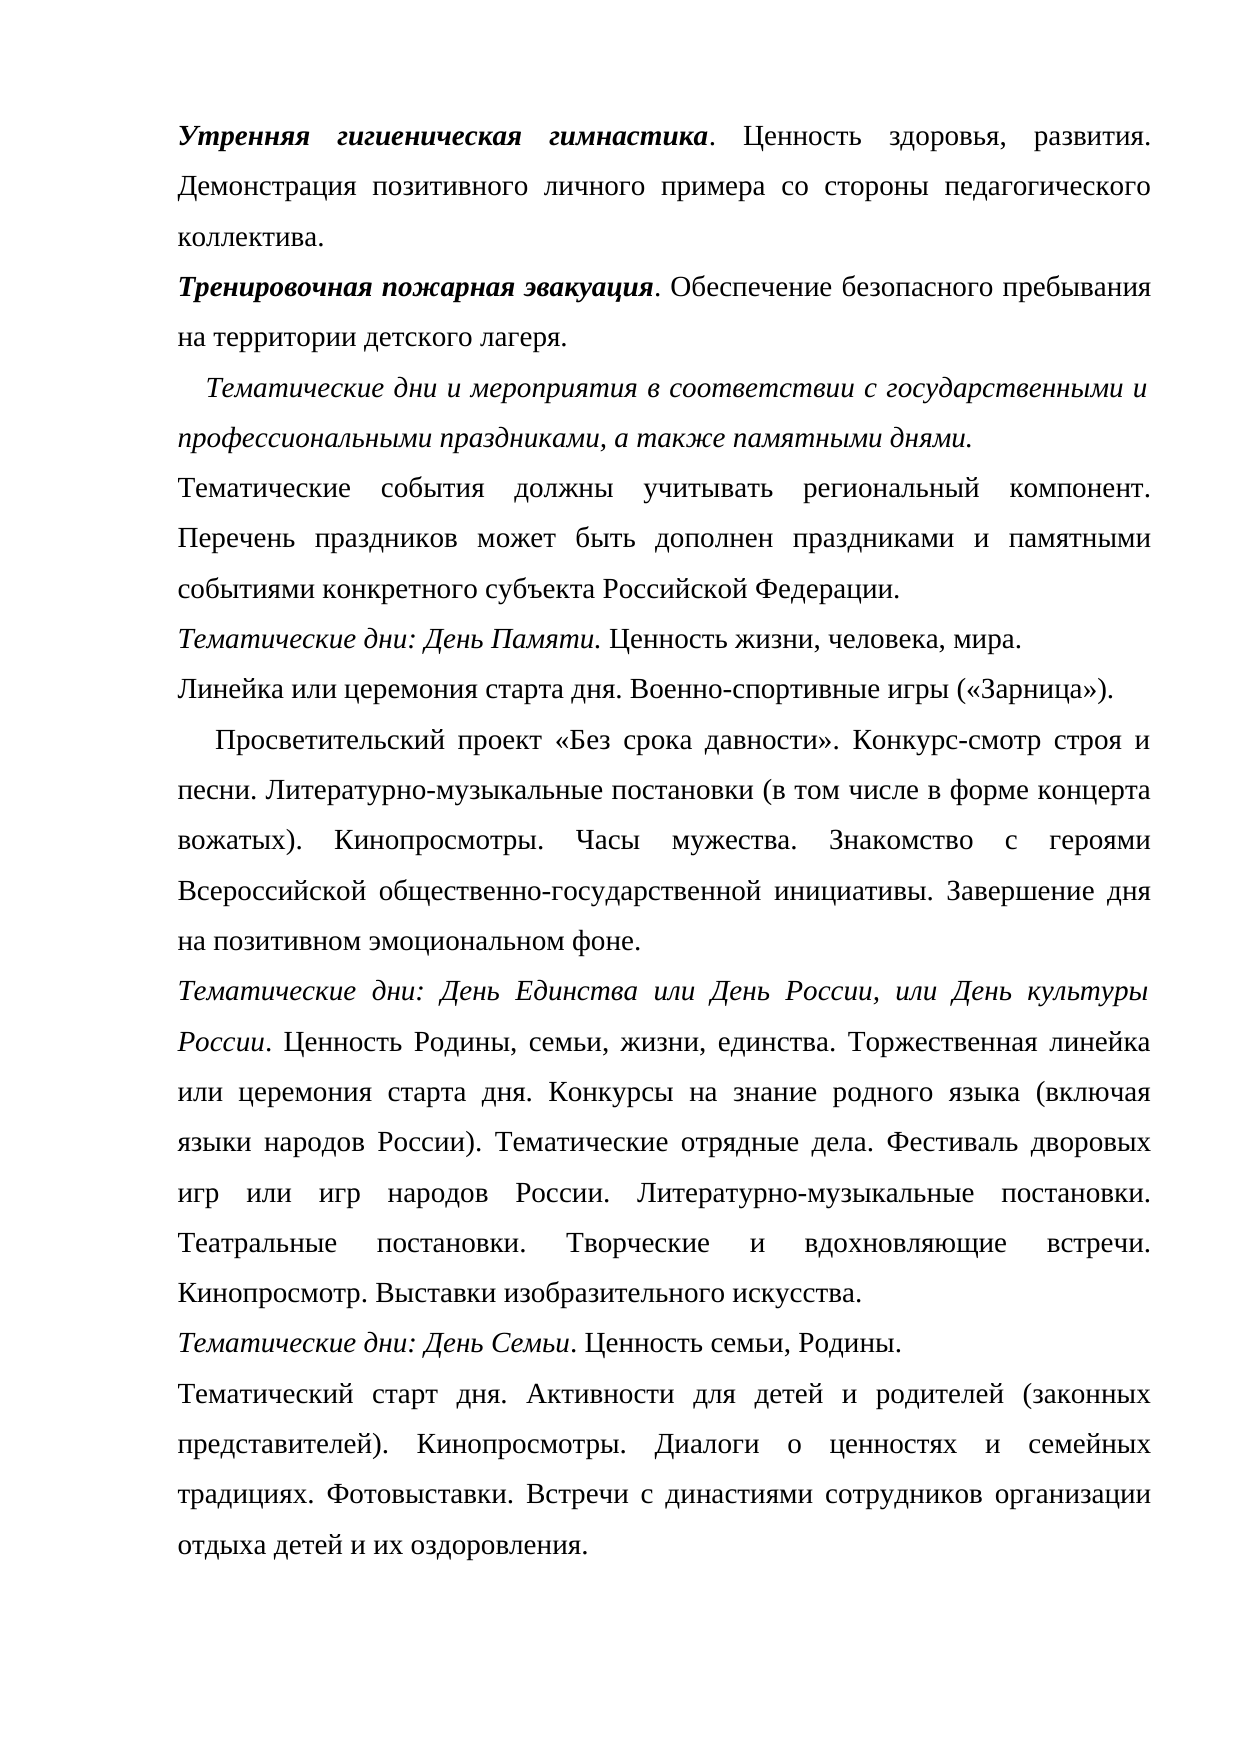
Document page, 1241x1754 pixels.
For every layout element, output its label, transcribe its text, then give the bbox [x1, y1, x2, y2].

text Тематические дни и мероприятия в соответствии с государственными и профессиональными праздниками, а также памятными днями. [177, 370, 1152, 453]
text Просветительский проект «Без срока давности». Конкурс-смотр строя и песни. Литературно-музыкальные постановки (в том числе в форме концерта вожатых). Кинопросмотры. Часы мужества. Знакомство с героями Всероссийской общественно-государственной инициативы. Завершение дня на позитивном эмоциональном фоне. [177, 722, 1152, 957]
text Линейка или церемония старта дня. Военно-спортивные игры («Зарница»). [177, 672, 1152, 705]
text Тематические дни: День Единства или День России, или День культуры России. Ценность Родины, семьи, жизни, единства. Торжественная линейка или церемония старта дня. Конкурсы на знание родного языка (включая языки народов России). Тематические отрядные дела. Фестиваль дворовых игр или игр народов России. Литературно-музыкальные постановки. Театральные постановки. Творческие и вдохновляющие встречи. Кинопросмотр. Выставки изобразительного искусства. [177, 973, 1152, 1309]
text Тематические дни: День Семьи. Ценность семьи, Родины. [177, 1326, 1152, 1359]
text Тематические события должны учитывать региональный компонент. Перечень праздников может быть дополнен праздниками и памятными событиями конкретного субъекта Российской Федерации. [177, 470, 1152, 604]
text Тематический старт дня. Активности для детей и родителей (законных представителей). Кинопросмотры. Диалоги о ценностях и семейных традициях. Фотовыставки. Встречи с династиями сотрудников организации отдыха детей и их оздоровления. [177, 1376, 1152, 1560]
text Тематические дни: День Памяти. Ценность жизни, человека, мира. [177, 621, 1152, 655]
text Тренировочная пожарная эвакуация. Обеспечение безопасного пребывания на территории детского лагеря. [177, 269, 1152, 353]
text Утренняя гигиеническая гимнастика. Ценность здоровья, развития. Демонстрация позитивного личного примера со стороны педагогического коллектива. [177, 118, 1152, 252]
